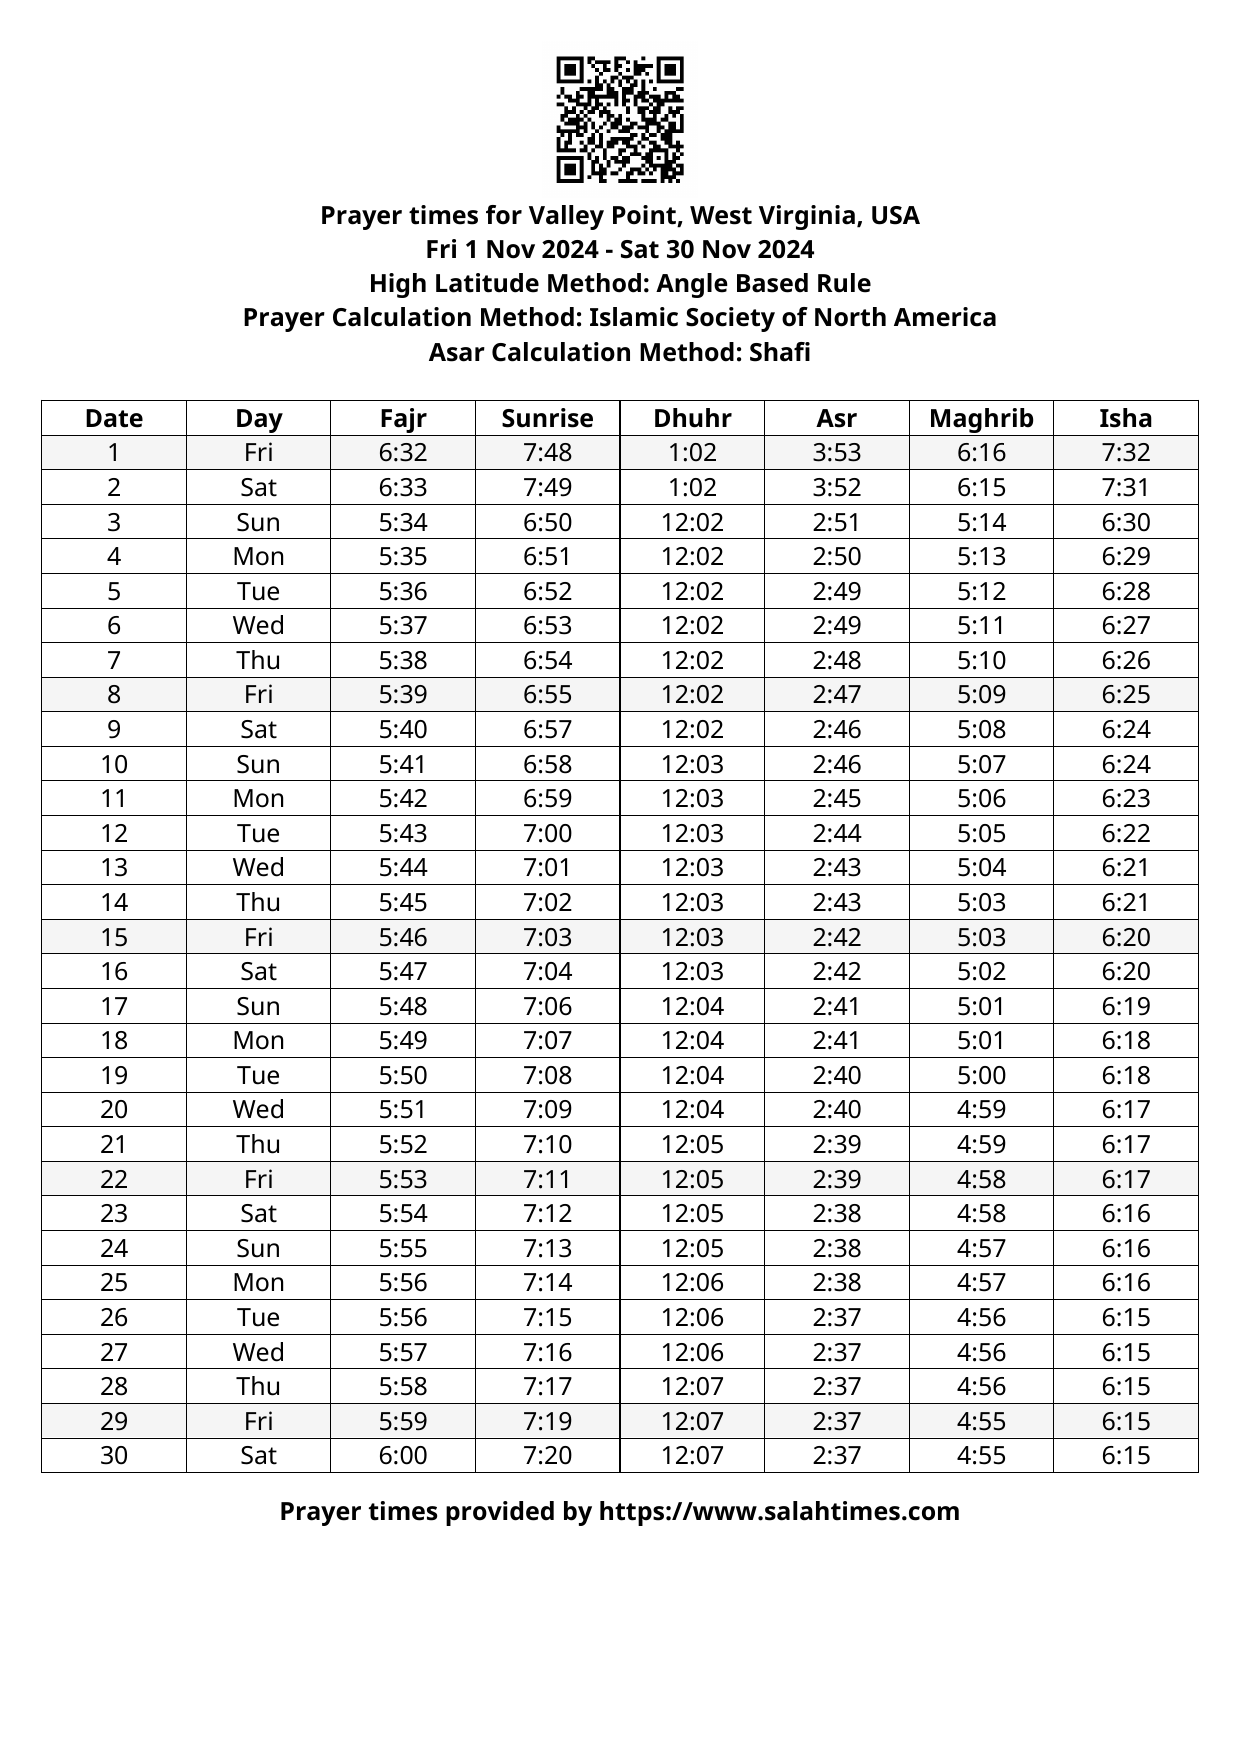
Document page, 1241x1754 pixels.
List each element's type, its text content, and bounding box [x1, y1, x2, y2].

table_cell 2:48 [765, 643, 909, 677]
table_cell 7:32 [1054, 436, 1198, 469]
table_cell 7:49 [476, 470, 619, 504]
table_cell 12:07 [621, 1404, 764, 1437]
table_cell Mon [187, 1266, 330, 1299]
table_cell 2:49 [765, 609, 909, 642]
table_cell Fri [187, 436, 330, 469]
table_cell 4 [42, 539, 186, 573]
table_cell 5 [42, 574, 186, 607]
table_cell 6:21 [1054, 851, 1198, 884]
table_cell 12:03 [621, 920, 764, 953]
table_header Fajr [331, 401, 475, 434]
table_cell 7:03 [476, 920, 619, 953]
table_cell 6:17 [1054, 1093, 1198, 1126]
table_cell 5:09 [910, 678, 1053, 711]
table_cell 12:06 [621, 1266, 764, 1299]
table_cell Wed [187, 1335, 330, 1368]
table_cell 2 [42, 470, 186, 504]
table_cell 5:56 [331, 1266, 475, 1299]
table_cell 12:06 [621, 1335, 764, 1368]
table_cell 2:39 [765, 1127, 909, 1161]
table_cell 5:14 [910, 505, 1053, 538]
table_cell 5:41 [331, 747, 475, 780]
table_cell 12:06 [621, 1300, 764, 1334]
table_cell 12:02 [621, 643, 764, 677]
table_cell 2:38 [765, 1266, 909, 1299]
table_cell 16 [42, 954, 186, 988]
table_cell Thu [187, 1127, 330, 1161]
table_cell 5:44 [331, 851, 475, 884]
table_cell 2:41 [765, 1024, 909, 1057]
table_cell 3:53 [765, 436, 909, 469]
table_cell 2:37 [765, 1404, 909, 1437]
table_cell 6:16 [1054, 1266, 1198, 1299]
table_cell 4:56 [910, 1300, 1053, 1334]
table_cell 5:02 [910, 954, 1053, 988]
table_cell 7:06 [476, 989, 619, 1022]
table_cell 12:03 [621, 747, 764, 780]
table_cell 5:42 [331, 781, 475, 815]
table_cell 12:04 [621, 1058, 764, 1092]
table_cell Tue [187, 574, 330, 607]
table_cell 5:58 [331, 1369, 475, 1403]
table_cell 3:52 [765, 470, 909, 504]
table_cell 1:02 [621, 436, 764, 469]
table_header Asr [765, 401, 909, 434]
table_cell 4:55 [910, 1439, 1053, 1472]
table_cell 7:15 [476, 1300, 619, 1334]
table_cell 5:43 [331, 816, 475, 849]
table_cell 7 [42, 643, 186, 677]
table_cell 2:37 [765, 1369, 909, 1403]
table_cell 6:15 [1054, 1369, 1198, 1403]
table_cell 7:08 [476, 1058, 619, 1092]
table_header Dhuhr [621, 401, 764, 434]
table_cell 15 [42, 920, 186, 953]
table_cell 7:01 [476, 851, 619, 884]
table_cell 6:15 [1054, 1404, 1198, 1437]
table_cell 2:37 [765, 1439, 909, 1472]
text Prayer times for Valley Point, West Virginia, USA [42, 198, 1198, 232]
table_cell 5:06 [910, 781, 1053, 815]
table_cell 4:58 [910, 1162, 1053, 1195]
table_cell Mon [187, 1024, 330, 1057]
table_cell 5:55 [331, 1231, 475, 1264]
table_cell 12:07 [621, 1439, 764, 1472]
table_cell 6:29 [1054, 539, 1198, 573]
table_cell 12:03 [621, 885, 764, 919]
table_cell 5:51 [331, 1093, 475, 1126]
table_cell 6:53 [476, 609, 619, 642]
table_header Sunrise [476, 401, 619, 434]
table_cell Wed [187, 609, 330, 642]
table_cell 6:27 [1054, 609, 1198, 642]
table_cell 12:03 [621, 781, 764, 815]
table_cell 12:05 [621, 1196, 764, 1230]
table_cell 5:45 [331, 885, 475, 919]
table_cell 7:19 [476, 1404, 619, 1437]
table_cell 5:05 [910, 816, 1053, 849]
table_cell 2:43 [765, 851, 909, 884]
text Asar Calculation Method: Shafi [42, 334, 1198, 368]
table_cell Thu [187, 885, 330, 919]
table_cell Sun [187, 747, 330, 780]
table_cell 30 [42, 1439, 186, 1472]
table_cell Mon [187, 781, 330, 815]
table_cell 12:03 [621, 816, 764, 849]
table_cell 2:38 [765, 1196, 909, 1230]
table_cell 5:03 [910, 920, 1053, 953]
table_cell 2:44 [765, 816, 909, 849]
table_cell 9 [42, 712, 186, 746]
table_cell Wed [187, 851, 330, 884]
table_cell 2:51 [765, 505, 909, 538]
table_cell 2:41 [765, 989, 909, 1022]
table_cell 6:51 [476, 539, 619, 573]
table_cell Tue [187, 1300, 330, 1334]
table_cell 26 [42, 1300, 186, 1334]
text Prayer Calculation Method: Islamic Society of North America [42, 300, 1198, 334]
table_cell 6:16 [1054, 1231, 1198, 1264]
table_cell 5:36 [331, 574, 475, 607]
table_cell 6:15 [1054, 1439, 1198, 1472]
table_cell 6:17 [1054, 1162, 1198, 1195]
table_cell 6:26 [1054, 643, 1198, 677]
table_cell Sun [187, 505, 330, 538]
table_cell 5:59 [331, 1404, 475, 1437]
table_cell 5:47 [331, 954, 475, 988]
table_cell 2:42 [765, 954, 909, 988]
table_cell 10 [42, 747, 186, 780]
table_cell 2:49 [765, 574, 909, 607]
table_cell 5:46 [331, 920, 475, 953]
table_cell 5:56 [331, 1300, 475, 1334]
table_cell Fri [187, 1404, 330, 1437]
table_cell 12:05 [621, 1127, 764, 1161]
table_cell 5:48 [331, 989, 475, 1022]
table_cell Sat [187, 1196, 330, 1230]
table_cell 4:59 [910, 1093, 1053, 1126]
table_cell 12:03 [621, 954, 764, 988]
table_cell 12:04 [621, 1024, 764, 1057]
table_header Date [42, 401, 186, 434]
table_cell 4:56 [910, 1335, 1053, 1368]
table_cell 6:21 [1054, 885, 1198, 919]
table_cell 5:01 [910, 1024, 1053, 1057]
table_cell Sat [187, 470, 330, 504]
table_cell 6:24 [1054, 712, 1198, 746]
table_cell 6:00 [331, 1439, 475, 1472]
table_cell 6:15 [910, 470, 1053, 504]
table_cell 6:32 [331, 436, 475, 469]
table_cell 7:02 [476, 885, 619, 919]
table_cell 6:28 [1054, 574, 1198, 607]
table_cell 12:05 [621, 1231, 764, 1264]
table_cell 6 [42, 609, 186, 642]
text Prayer times provided by https://www.salahtimes.com [42, 1494, 1198, 1528]
table_cell 6:58 [476, 747, 619, 780]
table_cell 5:08 [910, 712, 1053, 746]
table_cell 7:11 [476, 1162, 619, 1195]
table_cell 13 [42, 851, 186, 884]
table_cell 7:07 [476, 1024, 619, 1057]
table_cell 6:30 [1054, 505, 1198, 538]
table_cell 12:02 [621, 574, 764, 607]
table_cell 2:38 [765, 1231, 909, 1264]
table_cell 12:02 [621, 609, 764, 642]
table_cell 1:02 [621, 470, 764, 504]
table_cell 6:54 [476, 643, 619, 677]
table_cell 12:02 [621, 505, 764, 538]
table_cell 7:20 [476, 1439, 619, 1472]
table_cell 5:49 [331, 1024, 475, 1057]
table_cell 18 [42, 1024, 186, 1057]
table_cell 2:50 [765, 539, 909, 573]
table_cell 5:12 [910, 574, 1053, 607]
table_cell 6:15 [1054, 1300, 1198, 1334]
table_cell 4:55 [910, 1404, 1053, 1437]
table_cell 22 [42, 1162, 186, 1195]
table_cell 1 [42, 436, 186, 469]
table_header Isha [1054, 401, 1198, 434]
table_cell 12 [42, 816, 186, 849]
table_cell 5:07 [910, 747, 1053, 780]
table_cell 7:04 [476, 954, 619, 988]
table_cell 6:18 [1054, 1024, 1198, 1057]
table_cell 6:57 [476, 712, 619, 746]
table_cell Sat [187, 712, 330, 746]
table_cell 2:37 [765, 1335, 909, 1368]
table_cell Thu [187, 643, 330, 677]
table_cell 5:04 [910, 851, 1053, 884]
table_cell 7:10 [476, 1127, 619, 1161]
table_cell 23 [42, 1196, 186, 1230]
table_cell 6:50 [476, 505, 619, 538]
table_cell 12:04 [621, 989, 764, 1022]
table_cell 12:05 [621, 1162, 764, 1195]
table_cell 2:45 [765, 781, 909, 815]
table_cell 6:20 [1054, 920, 1198, 953]
table_cell 5:37 [331, 609, 475, 642]
table_cell 6:25 [1054, 678, 1198, 711]
table_cell 2:46 [765, 747, 909, 780]
table_cell 2:42 [765, 920, 909, 953]
table_cell 5:53 [331, 1162, 475, 1195]
table_cell 19 [42, 1058, 186, 1092]
table_cell 7:48 [476, 436, 619, 469]
table_cell 12:02 [621, 678, 764, 711]
table_cell 2:46 [765, 712, 909, 746]
table_cell 4:57 [910, 1231, 1053, 1264]
table_cell 6:52 [476, 574, 619, 607]
table_cell Sun [187, 1231, 330, 1264]
table_cell 7:12 [476, 1196, 619, 1230]
table_cell 7:09 [476, 1093, 619, 1126]
table_cell 27 [42, 1335, 186, 1368]
table_cell 2:40 [765, 1058, 909, 1092]
table_cell 2:43 [765, 885, 909, 919]
table_cell Fri [187, 1162, 330, 1195]
picture [542, 41, 699, 198]
table_cell 6:24 [1054, 747, 1198, 780]
table_cell 12:02 [621, 712, 764, 746]
table_cell 14 [42, 885, 186, 919]
table_cell 2:37 [765, 1300, 909, 1334]
table_cell 2:39 [765, 1162, 909, 1195]
table_cell 4:58 [910, 1196, 1053, 1230]
table_cell 6:55 [476, 678, 619, 711]
table_cell 5:00 [910, 1058, 1053, 1092]
table_cell Thu [187, 1369, 330, 1403]
table_cell 28 [42, 1369, 186, 1403]
table_cell 7:17 [476, 1369, 619, 1403]
table_cell 5:39 [331, 678, 475, 711]
table_cell 7:31 [1054, 470, 1198, 504]
table_cell Tue [187, 1058, 330, 1092]
table_cell Sat [187, 1439, 330, 1472]
table_cell 6:33 [331, 470, 475, 504]
table_cell 3 [42, 505, 186, 538]
table_cell 2:47 [765, 678, 909, 711]
table_cell 8 [42, 678, 186, 711]
table_cell 12:03 [621, 851, 764, 884]
table_header Day [187, 401, 330, 434]
table_cell 25 [42, 1266, 186, 1299]
table_cell 5:11 [910, 609, 1053, 642]
table_cell Tue [187, 816, 330, 849]
table_cell 6:59 [476, 781, 619, 815]
table_cell 6:16 [910, 436, 1053, 469]
table_cell 4:57 [910, 1266, 1053, 1299]
table_cell 2:40 [765, 1093, 909, 1126]
table_cell 4:59 [910, 1127, 1053, 1161]
table_cell Sat [187, 954, 330, 988]
table_cell 6:20 [1054, 954, 1198, 988]
table_cell 11 [42, 781, 186, 815]
table_cell Fri [187, 678, 330, 711]
table_cell 5:50 [331, 1058, 475, 1092]
table_cell 5:35 [331, 539, 475, 573]
table_cell 5:52 [331, 1127, 475, 1161]
table_cell 4:56 [910, 1369, 1053, 1403]
table_cell 7:13 [476, 1231, 619, 1264]
table_cell 5:34 [331, 505, 475, 538]
table_cell 6:17 [1054, 1127, 1198, 1161]
table_cell 12:04 [621, 1093, 764, 1126]
table_cell 21 [42, 1127, 186, 1161]
table_cell 5:40 [331, 712, 475, 746]
table_cell 6:22 [1054, 816, 1198, 849]
table_cell 5:03 [910, 885, 1053, 919]
table_cell 6:19 [1054, 989, 1198, 1022]
table_cell 24 [42, 1231, 186, 1264]
table_cell 20 [42, 1093, 186, 1126]
table_cell Mon [187, 539, 330, 573]
table_cell 7:16 [476, 1335, 619, 1368]
table_cell 6:16 [1054, 1196, 1198, 1230]
table_cell 29 [42, 1404, 186, 1437]
table_cell 7:00 [476, 816, 619, 849]
table_cell Wed [187, 1093, 330, 1126]
table_cell 5:10 [910, 643, 1053, 677]
table_header Maghrib [910, 401, 1053, 434]
table_cell 6:18 [1054, 1058, 1198, 1092]
text High Latitude Method: Angle Based Rule [42, 266, 1198, 300]
text Fri 1 Nov 2024 - Sat 30 Nov 2024 [42, 232, 1198, 266]
table_cell 5:54 [331, 1196, 475, 1230]
table_cell 5:13 [910, 539, 1053, 573]
table_cell 5:57 [331, 1335, 475, 1368]
table_cell 5:01 [910, 989, 1053, 1022]
table_cell Sun [187, 989, 330, 1022]
table_cell Fri [187, 920, 330, 953]
table_cell 5:38 [331, 643, 475, 677]
table_cell 12:02 [621, 539, 764, 573]
table_cell 6:23 [1054, 781, 1198, 815]
table_cell 12:07 [621, 1369, 764, 1403]
table_cell 6:15 [1054, 1335, 1198, 1368]
table_cell 17 [42, 989, 186, 1022]
table_cell 7:14 [476, 1266, 619, 1299]
